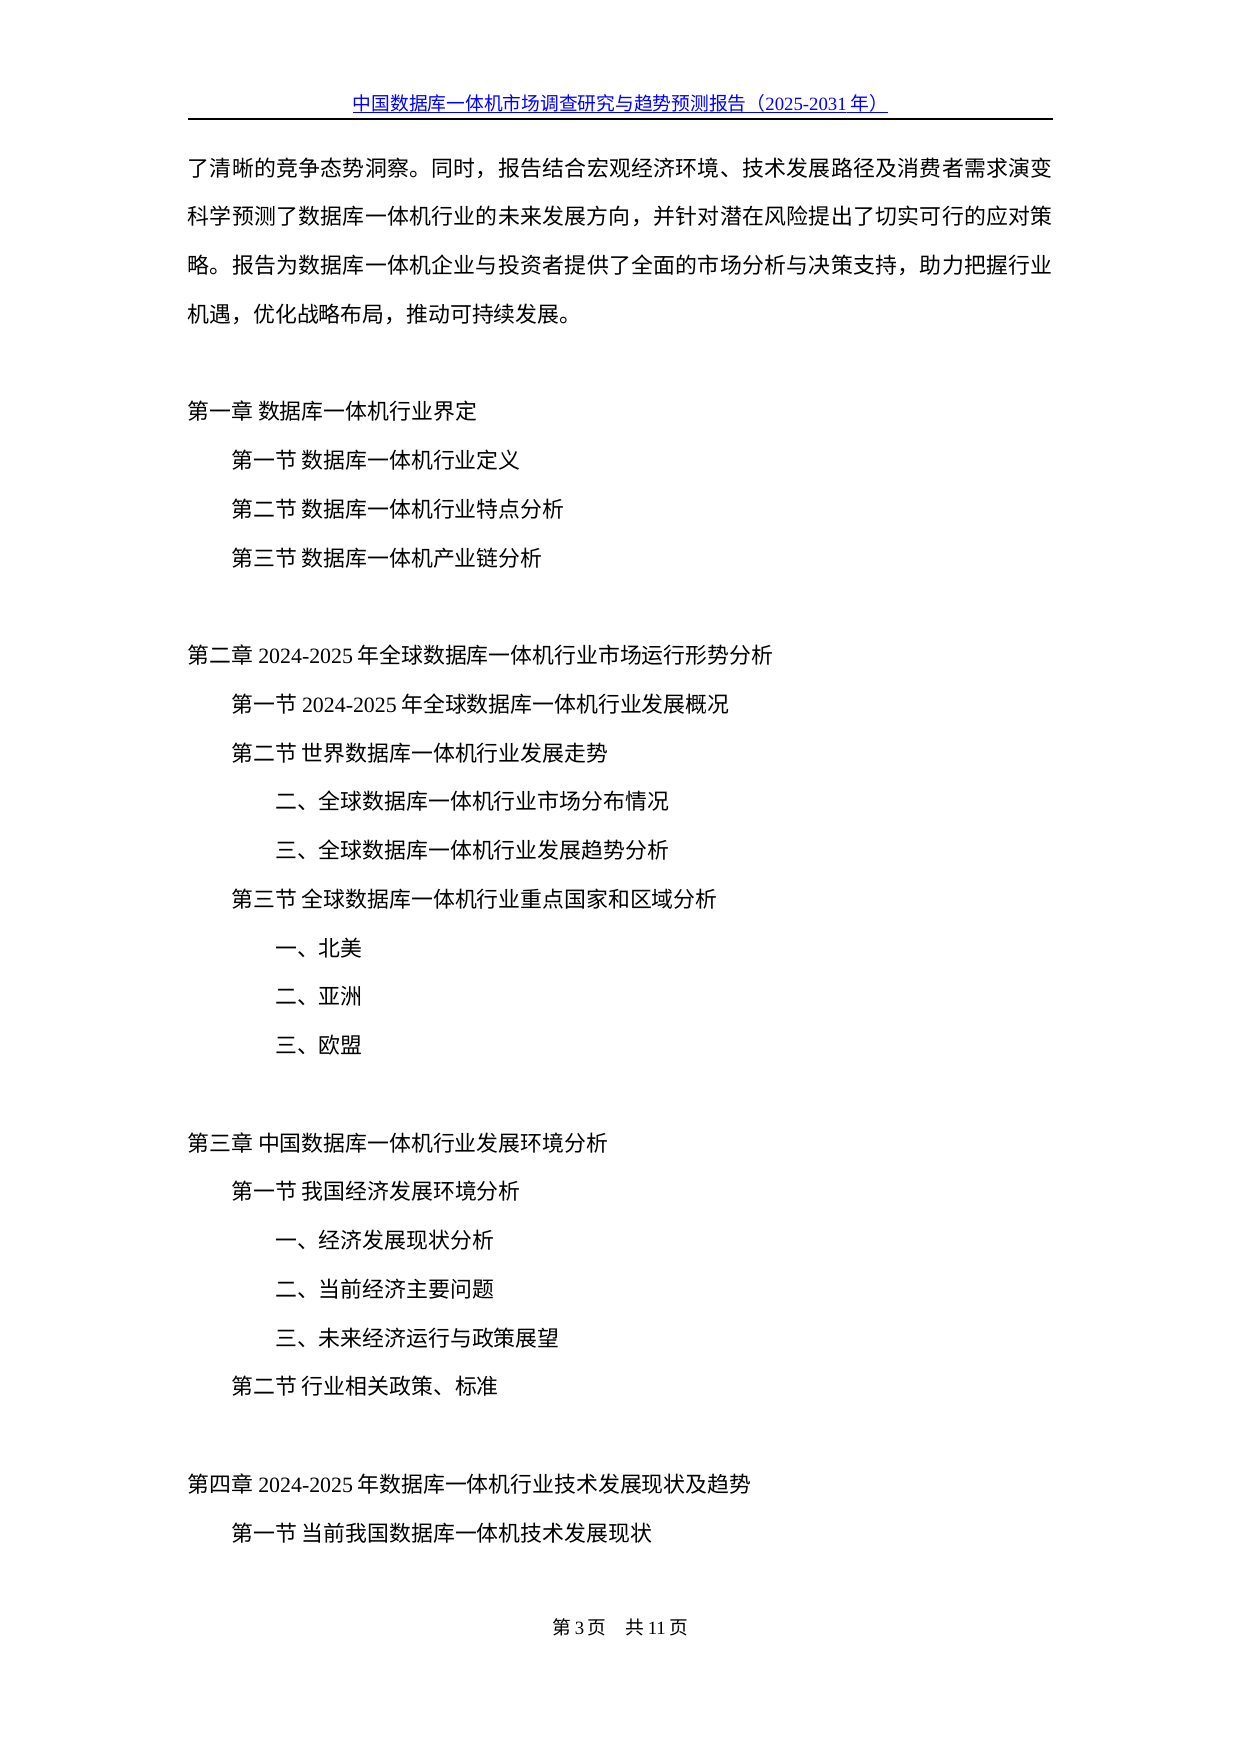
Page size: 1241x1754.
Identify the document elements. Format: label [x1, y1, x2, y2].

text [187, 150, 1053, 1548]
